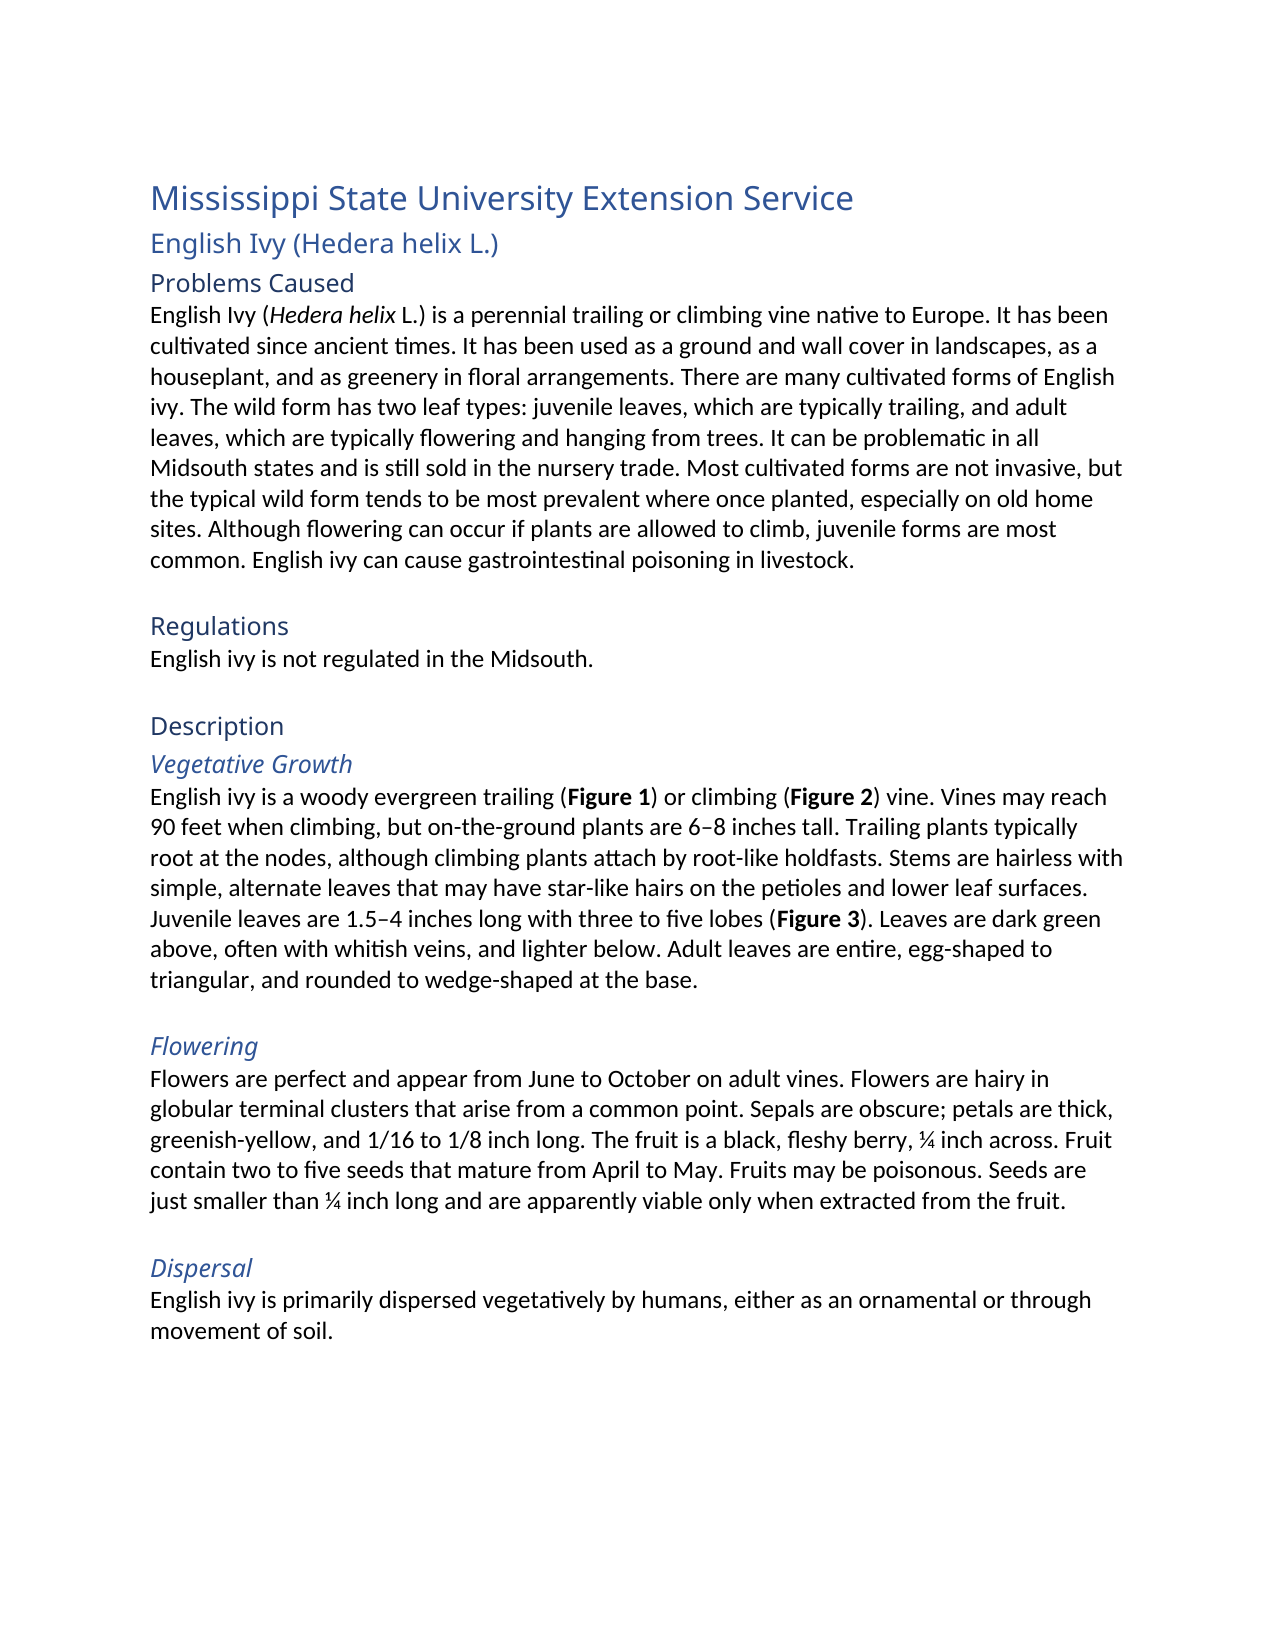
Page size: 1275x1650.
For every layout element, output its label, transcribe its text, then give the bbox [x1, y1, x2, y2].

text English Ivy (Hedera helix L.) is a perennial trailing or climbing vine native to Europe. It has been cultivated since ancient times. It has been used as a ground and wall cover in landscapes, as a houseplant, and as greenery in floral arrangements. There are many cultivated forms of English ivy. The wild form has two leaf types: juvenile leaves, which are typically trailing, and adult leaves, which are typically flowering and hanging from trees. It can be problematic in all Midsouth states and is still sold in the nursery trade. Most cultivated forms are not invasive, but the typical wild form tends to be most prevalent where once planted, especially on old home sites. Although flowering can occur if plants are allowed to climb, juvenile forms are most common. English ivy can cause gastrointestinal poisoning in livestock. [150, 300, 1125, 574]
subtitle Mississippi State University Extension Service [150, 175, 1125, 220]
subtitle Vegetative Growth [150, 747, 1125, 781]
subtitle English Ivy (Hedera helix L.) [150, 224, 1125, 261]
text English ivy is not regulated in the Midsouth. [150, 643, 1125, 674]
subtitle Regulations [150, 609, 1125, 643]
subtitle Flowering [150, 1029, 1125, 1063]
subtitle Problems Caused [150, 266, 1125, 300]
subtitle Description [150, 708, 1125, 742]
text English ivy is primarily dispersed vegetatively by humans, either as an ornamental or through movement of soil. [150, 1284, 1125, 1345]
text English ivy is a woody evergreen trailing (Figure 1) or climbing (Figure 2) vine. Vines may reach 90 feet when climbing, but on-the-ground plants are 6–8 inches tall. Trailing plants typically root at the nodes, although climbing plants attach by root-like holdfasts. Stems are hairless with simple, alternate leaves that may have star-like hairs on the petioles and lower leaf surfaces. Juvenile leaves are 1.5–4 inches long with three to five lobes (Figure 3). Leaves are dark green above, often with whitish veins, and lighter below. Adult leaves are entire, egg-shaped to triangular, and rounded to wedge-shaped at the base. [150, 781, 1125, 994]
text Flowers are perfect and appear from June to October on adult vines. Flowers are hairy in globular terminal clusters that arise from a common point. Sepals are obscure; petals are thick, greenish-yellow, and 1/16 to 1/8 inch long. The fruit is a black, fleshy berry, ¼ inch across. Fruit contain two to five seeds that mature from April to May. Fruits may be poisonous. Seeds are just smaller than ¼ inch long and are apparently viable only when extracted from the fruit. [150, 1063, 1125, 1216]
subtitle Dispersal [150, 1250, 1125, 1284]
